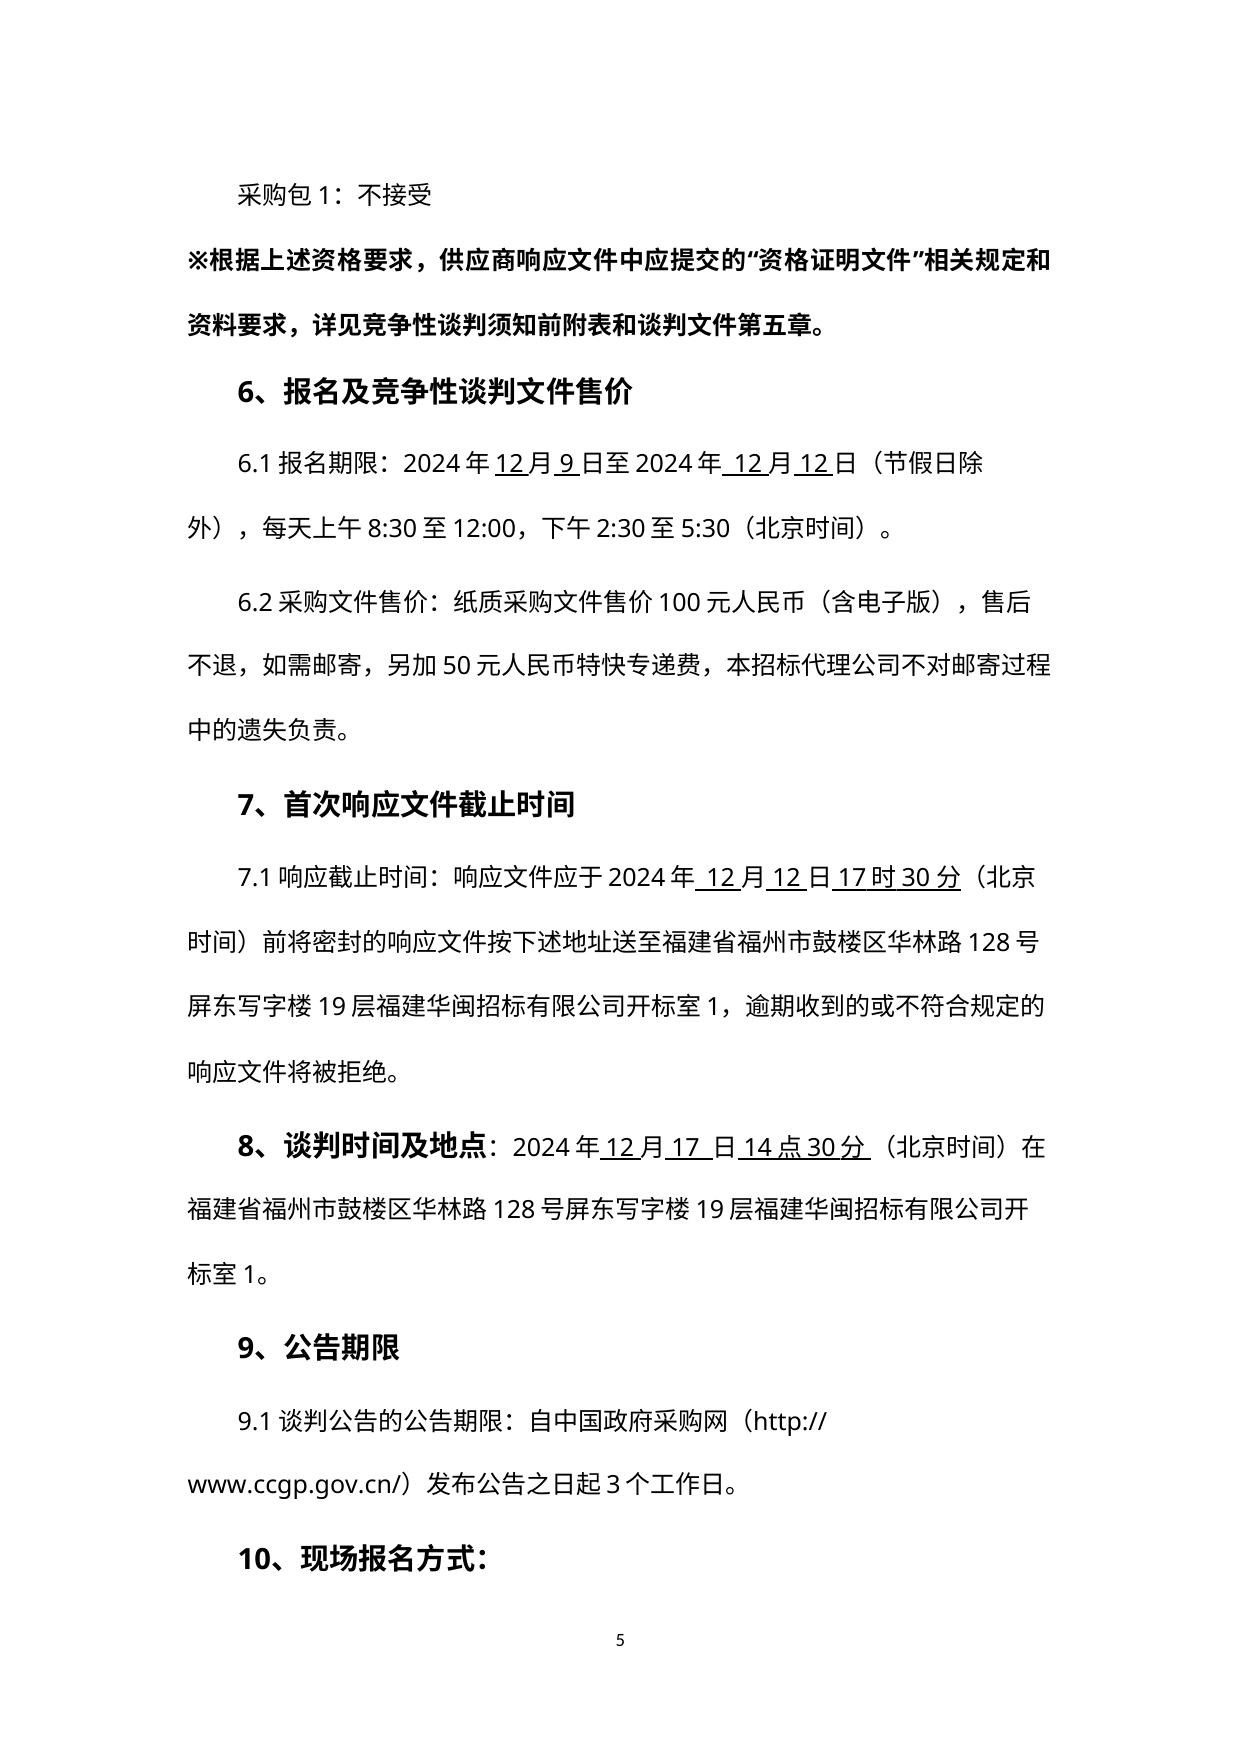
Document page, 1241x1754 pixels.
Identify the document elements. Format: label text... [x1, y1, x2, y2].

text 7、首次响应文件截止时间 [187, 770, 1053, 835]
text 10、现场报名方式： [187, 1524, 1053, 1589]
text 6.1报名期限：2024年12月 9 日至2024年 12 月 12日（节假日除外），每天上午8:30至12:00，下午2:30至5:30（北京时间）。 [187, 430, 1053, 560]
text 9.1谈判公告的公告期限：自中国政府采购网（http://www.ccgp.gov.cn/）发布公告之日起3个工作日。 [187, 1387, 1053, 1517]
text 采购包1：不接受 [187, 162, 1053, 227]
text 8、谈判时间及地点：2024年 12 月 17 日 14点30分 （北京时间）在福建省福州市鼓楼区华林路128号屏东写字楼19层福建华闽招标有限公司开标室1。 [187, 1111, 1053, 1306]
text 9、公告期限 [187, 1314, 1053, 1379]
text 7.1响应截止时间：响应文件应于2024年 12 月 12 日 17时30 分（北京时间）前将密封的响应文件按下述地址送至福建省福州市鼓楼区华林路128号屏东写字楼19层福建华闽招标有限公司开标室1，逾期收到的或不符合规定的响应文件将被拒绝。 [187, 843, 1053, 1103]
text 6.2采购文件售价：纸质采购文件售价100元人民币（含电子版），售后不退，如需邮寄，另加50元人民币特快专递费，本招标代理公司不对邮寄过程中的遗失负责。 [187, 568, 1053, 763]
text 6、报名及竞争性谈判文件售价 [187, 357, 1053, 422]
text ※根据上述资格要求，供应商响应文件中应提交的“资格证明文件”相关规定和资料要求，详见竞争性谈判须知前附表和谈判文件第五章。 [187, 227, 1053, 357]
